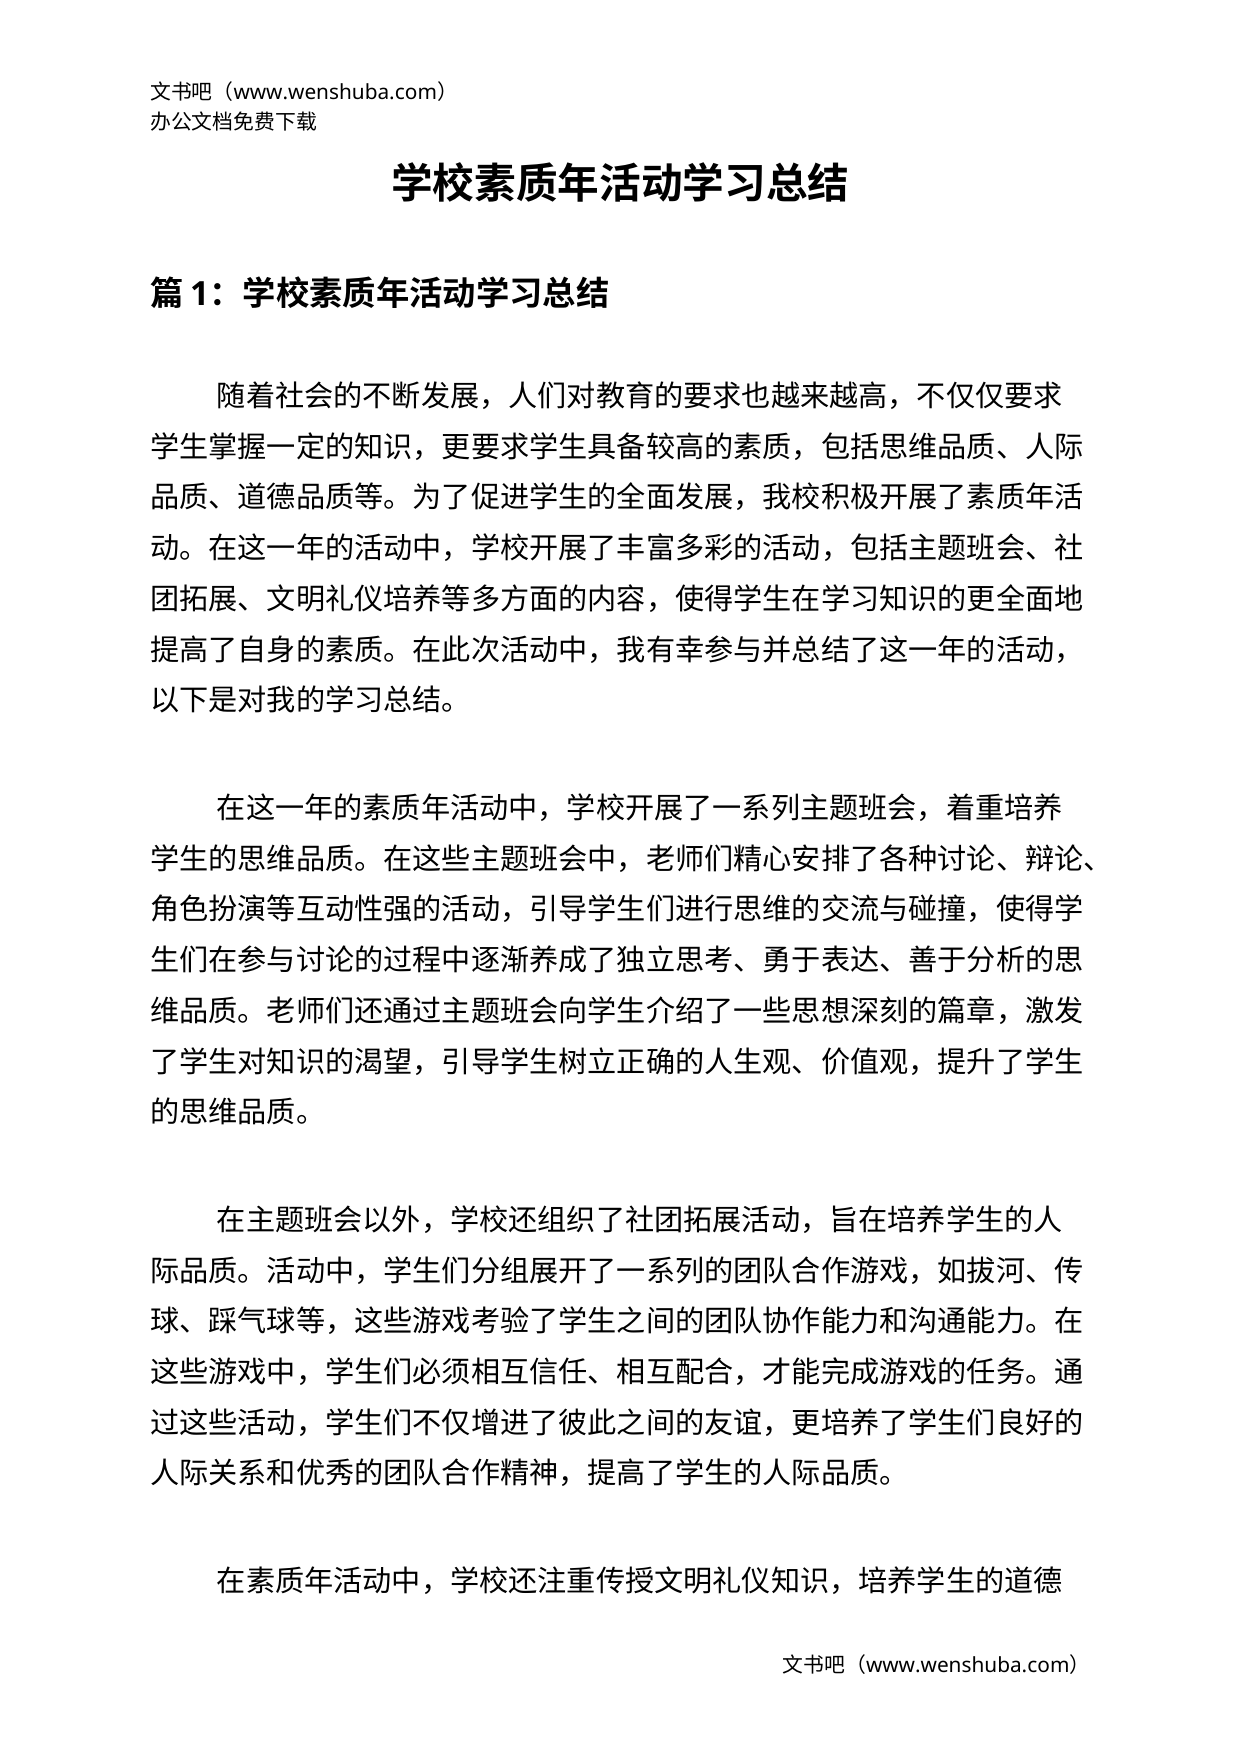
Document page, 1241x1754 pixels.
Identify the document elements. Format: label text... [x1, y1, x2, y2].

text 篇1：学校素质年活动学习总结 [150, 267, 1090, 316]
text 在这一年的素质年活动中，学校开展了一系列主题班会，着重培养学生的思维品质。在这些主题班会中，老师们精心安排了各种讨论、辩论、角色扮演等互动性强的活动，引导学生们进行思维的交流与碰撞，使得学生们在参与讨论的过程中逐渐养成了独立思考、勇于表达、善于分析的思维品质。老师们还通过主题班会向学生介绍了一些思想深刻的篇章，激发了学生对知识的渴望，引导学生树立正确的人生观、价值观，提升了学生的思维品质。 [150, 784, 1090, 1131]
text 随着社会的不断发展，人们对教育的要求也越来越高，不仅仅要求学生掌握一定的知识，更要求学生具备较高的素质，包括思维品质、人际品质、道德品质等。为了促进学生的全面发展，我校积极开展了素质年活动。在这一年的活动中，学校开展了丰富多彩的活动，包括主题班会、社团拓展、文明礼仪培养等多方面的内容，使得学生在学习知识的更全面地提高了自身的素质。在此次活动中，我有幸参与并总结了这一年的活动，以下是对我的学习总结。 [150, 372, 1090, 719]
subtitle 学校素质年活动学习总结 [150, 150, 1090, 210]
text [150, 1558, 1090, 1600]
text 在主题班会以外，学校还组织了社团拓展活动，旨在培养学生的人际品质。活动中，学生们分组展开了一系列的团队合作游戏，如拔河、传球、踩气球等，这些游戏考验了学生之间的团队协作能力和沟通能力。在这些游戏中，学生们必须相互信任、相互配合，才能完成游戏的任务。通过这些活动，学生们不仅增进了彼此之间的友谊，更培养了学生们良好的人际关系和优秀的团队合作精神，提高了学生的人际品质。 [150, 1196, 1090, 1492]
